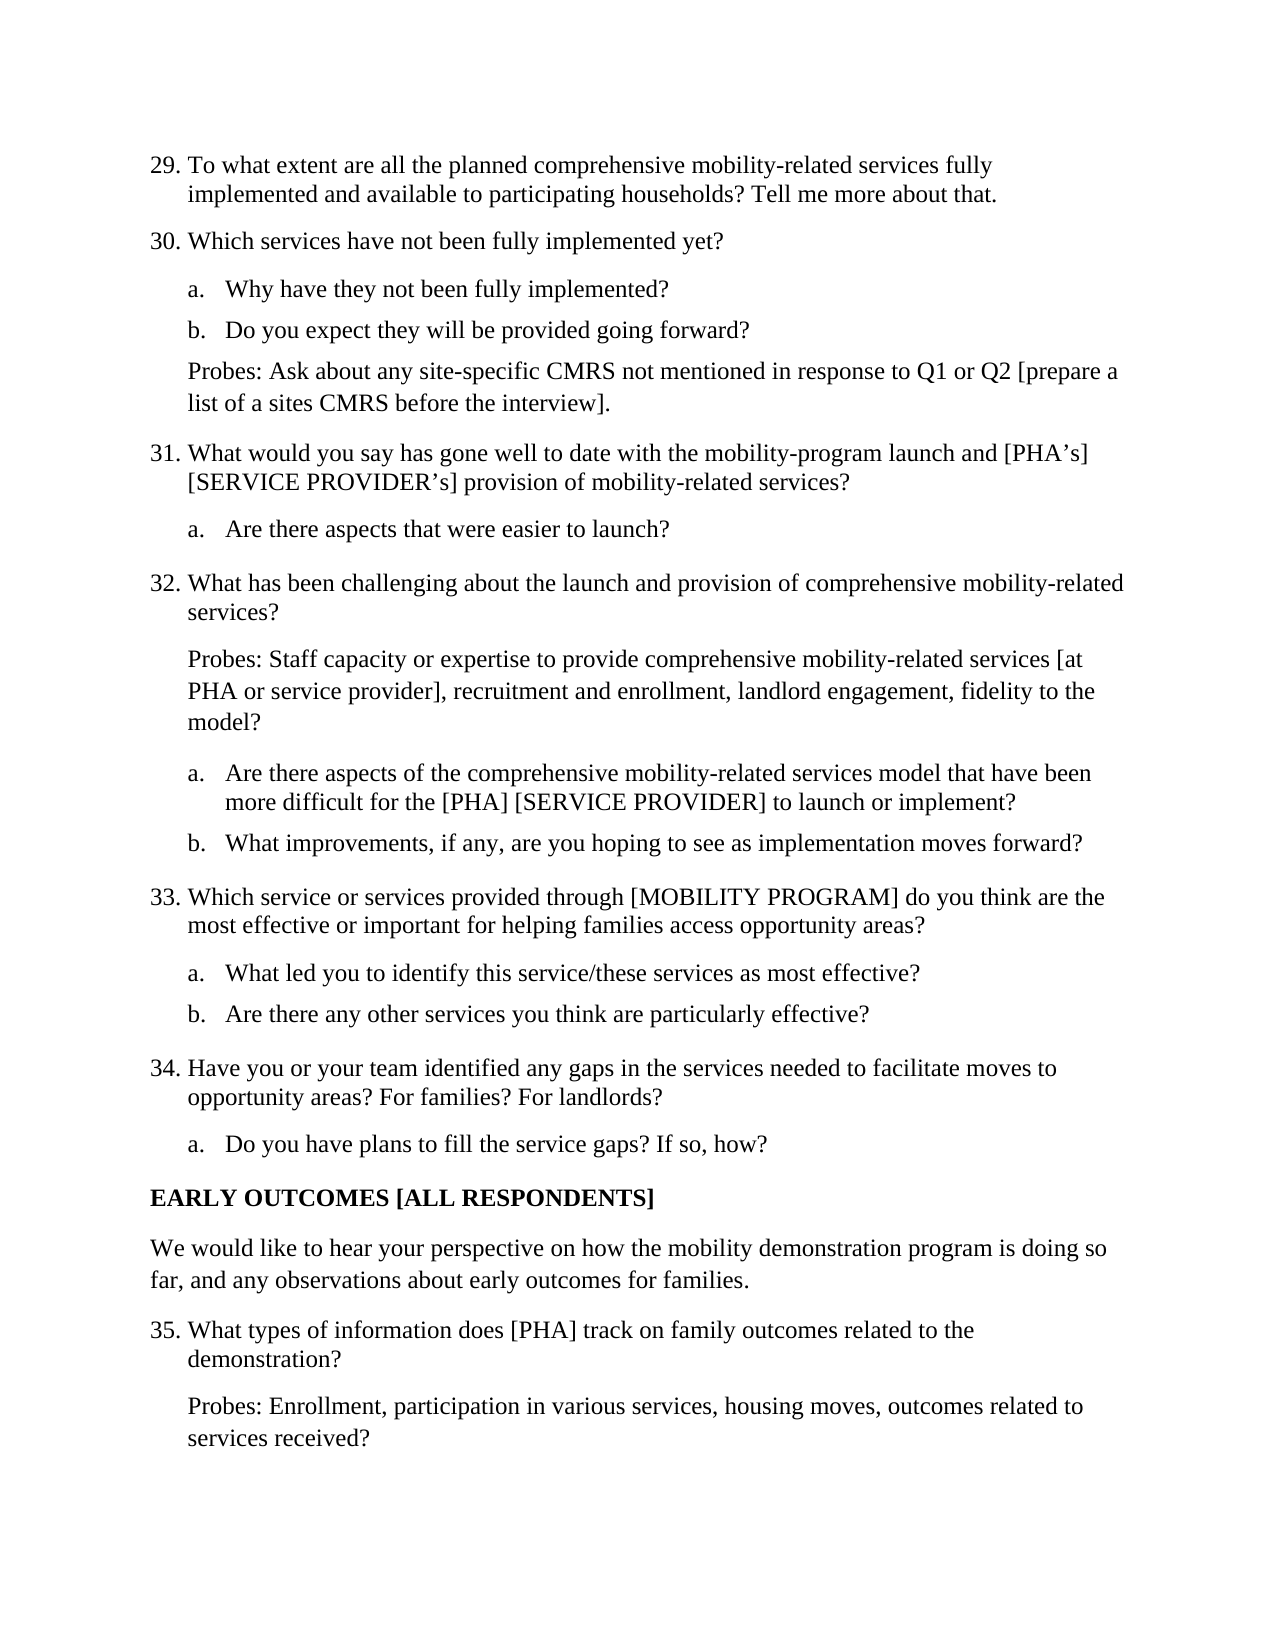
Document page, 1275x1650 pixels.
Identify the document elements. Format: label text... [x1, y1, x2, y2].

list What led you to identify this service/these services as most effective? [187, 958, 1125, 987]
list To what extent are all the planned comprehensive mobility-related services fully implemented and available to participating households? Tell me more about that. [150, 150, 1125, 207]
text Probes: Enrollment, participation in various services, housing moves, outcomes related to services received? [187, 1391, 1125, 1452]
list What would you say has gone well to date with the mobility-program launch and [PHA’s] [SERVICE PROVIDER’s] provision of mobility-related services? [150, 438, 1125, 496]
list Are there any other services you think are particularly effective? [187, 999, 1125, 1028]
list Are there aspects that were easier to launch? [187, 514, 1125, 543]
list Have you or your team identified any gaps in the services needed to facilitate moves to opportunity areas? For families? For landlords? [150, 1053, 1125, 1110]
text EARLY OUTCOMES [ALL RESPONDENTS] [150, 1183, 1125, 1212]
list Why have they not been fully implemented? [187, 274, 1125, 302]
list Which service or services provided through [MOBILITY PROGRAM] do you think are the most effective or important for helping families access opportunity areas? [150, 882, 1125, 939]
list What has been challenging about the launch and provision of comprehensive mobility-related services? [150, 568, 1125, 626]
list What types of information does [PHA] track on family outcomes related to the demonstration? [150, 1315, 1125, 1372]
text Probes: Ask about any site-specific CMRS not mentioned in response to Q1 or Q2 [prepare a list of a sites CMRS before the interview]. [187, 356, 1125, 417]
list Which services have not been fully implemented yet? [150, 226, 1125, 255]
list Do you expect they will be provided going forward? [187, 315, 1125, 344]
list Are there aspects of the comprehensive mobility-related services model that have been more difficult for the [PHA] [SERVICE PROVIDER] to launch or implement? [187, 758, 1125, 815]
list What improvements, if any, are you hoping to see as implementation moves forward? [187, 828, 1125, 857]
list Do you have plans to fill the service gaps? If so, how? [187, 1129, 1125, 1158]
text We would like to hear your perspective on how the mobility demonstration program is doing so far, and any observations about early outcomes for families. [150, 1233, 1125, 1293]
text Probes: Staff capacity or expertise to provide comprehensive mobility-related services [at PHA or service provider], recruitment and enrollment, landlord engagement, fidelity to the model? [187, 644, 1125, 736]
